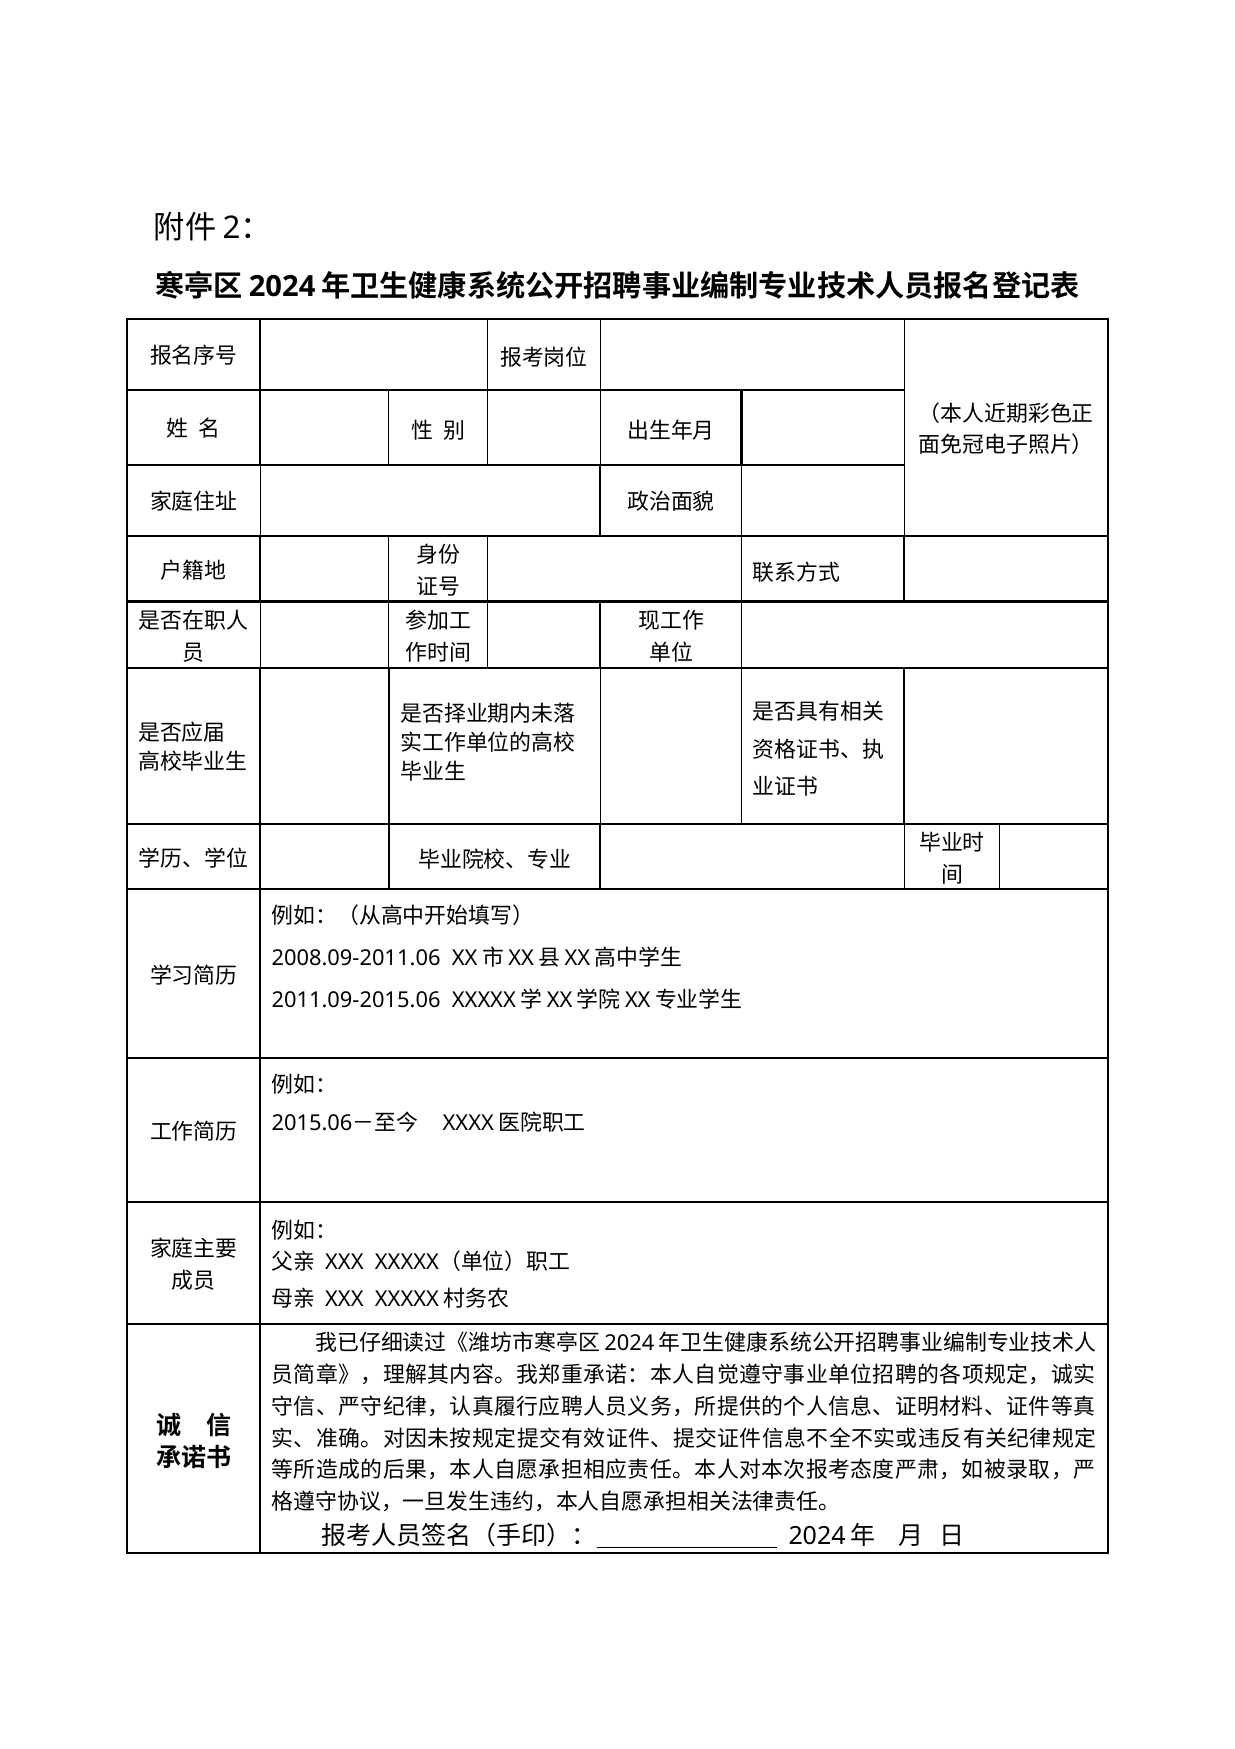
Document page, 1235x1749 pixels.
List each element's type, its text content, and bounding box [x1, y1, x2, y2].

table_cell [261, 391, 388, 464]
table_cell [261, 825, 388, 888]
table_cell [905, 669, 1107, 823]
table_cell 是否择业期内未落实工作单位的高校毕业生 [390, 669, 600, 823]
table_cell [905, 537, 1107, 600]
table_cell 家庭主要 成员 [128, 1203, 259, 1323]
table_cell 学习简历 [128, 890, 259, 1057]
table_cell 诚 信 承诺书 [128, 1325, 259, 1552]
table_cell 出生年月 [601, 391, 740, 464]
table_cell 是否在职人员 [128, 603, 260, 667]
table_cell [261, 669, 388, 823]
table_cell 毕业院校、专业 [390, 825, 599, 888]
table_cell 毕业时间 [905, 825, 999, 888]
table_cell 户籍地 [128, 537, 259, 600]
table_cell 身份 证号 [389, 537, 487, 600]
table_header 报名序号 [128, 320, 259, 388]
table_cell [1000, 825, 1107, 888]
table_cell 例如： 2015.06－至今 XXXX医院职工 [261, 1059, 1107, 1201]
table_cell 现工作 单位 [601, 603, 741, 667]
table_cell 是否具有相关资格证书、执业证书 [742, 669, 903, 823]
table_cell 例如：（从高中开始填写） 2008.09-2011.06 XX市XX县XX高中学生 2011.09-2015.06 XXXXX学XX学院XX专业学生 [261, 890, 1107, 1057]
table_cell 是否应届 高校毕业生 [128, 669, 259, 823]
table_cell [261, 603, 388, 667]
table_cell 学历、学位 [128, 825, 259, 888]
table_cell [601, 669, 741, 823]
table_cell [488, 603, 599, 667]
table_cell [488, 537, 741, 600]
table_cell [743, 391, 904, 464]
text 寒亭区2024年卫生健康系统公开招聘事业编制专业技术人员报名登记表 [153, 250, 1081, 308]
table_header [261, 320, 487, 388]
text 附件2： [153, 192, 1081, 250]
table_header （本人近期彩色正面免冠电子照片） [905, 320, 1107, 535]
table_header 报考岗位 [488, 320, 600, 388]
table_cell 性 别 [389, 391, 487, 464]
table_cell 家庭住址 [128, 466, 260, 535]
table_cell 姓 名 [128, 391, 259, 464]
table_cell [742, 603, 1107, 667]
table_cell 参加工作时间 [389, 603, 487, 667]
table_cell 政治面貌 [601, 466, 741, 535]
table_cell 例如： 父亲 XXX XXXXX（单位）职工 母亲 XXX XXXXX村务农 [261, 1203, 1107, 1323]
table_cell [601, 825, 904, 888]
table_cell [261, 537, 388, 600]
table_header [601, 320, 904, 388]
table_cell 联系方式 [742, 537, 903, 600]
table_cell 工作简历 [128, 1059, 259, 1201]
table_cell [742, 466, 904, 535]
table_cell [488, 391, 600, 464]
table_cell [261, 466, 599, 535]
table_cell 我已仔细读过《潍坊市寒亭区2024年卫生健康系统公开招聘事业编制专业技术人员简章》，理解其内容。我郑重承诺：本人自觉遵守事业单位招聘的各项规定，诚实守信、严守纪律，认真履行应聘人员义务，所提供的个人信息、证明材料、证件等真实、准确。对因未按规定提交有效证件、提交证件信息不全不实或违反有关纪律规定等所造成的后果，本人自愿承担相应责任。本人对本次报考态度严肃，如被录取，严格遵守协议，一旦发生违约，本人自愿承担相关法律责任。 报考人员签名（手印）： 2024年 月 日 [261, 1325, 1107, 1552]
